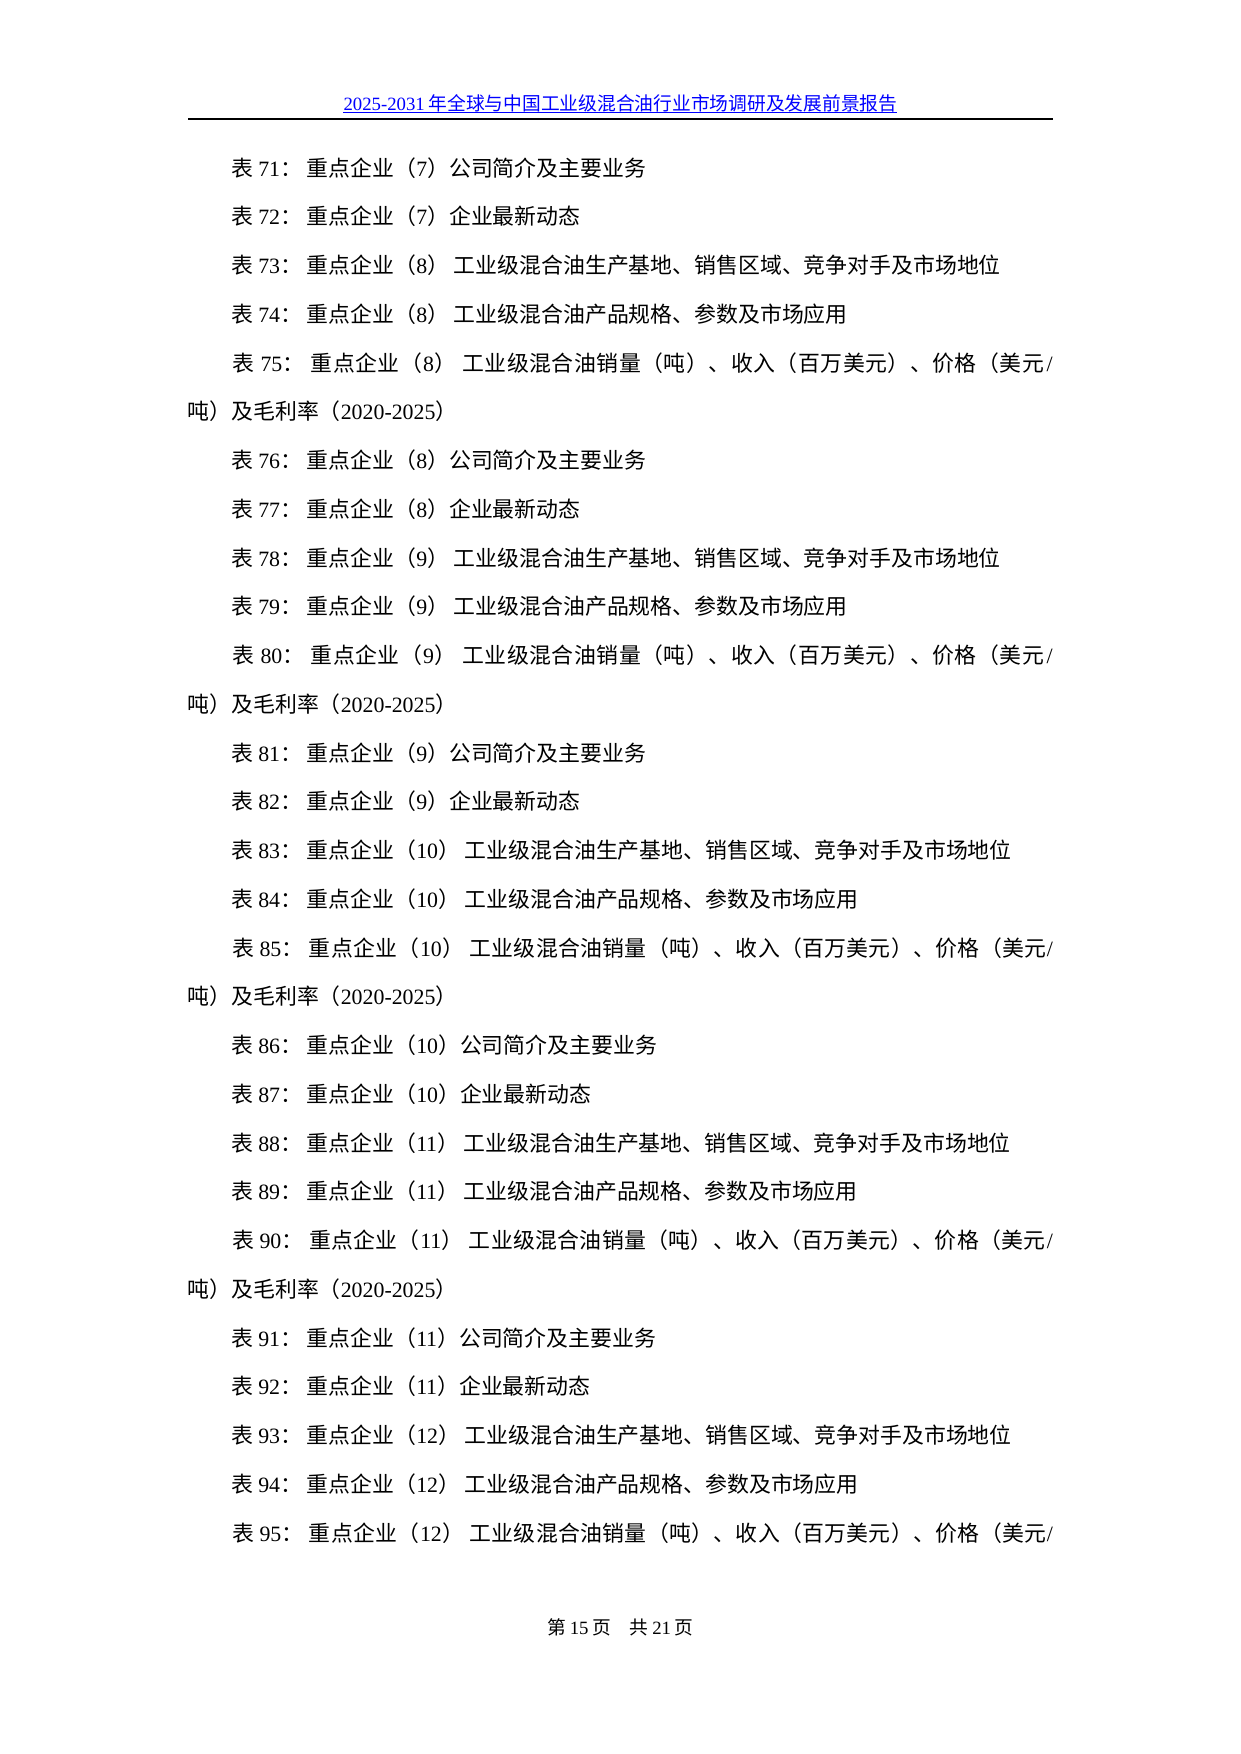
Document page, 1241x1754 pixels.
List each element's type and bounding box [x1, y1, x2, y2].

text [187, 150, 1053, 1548]
